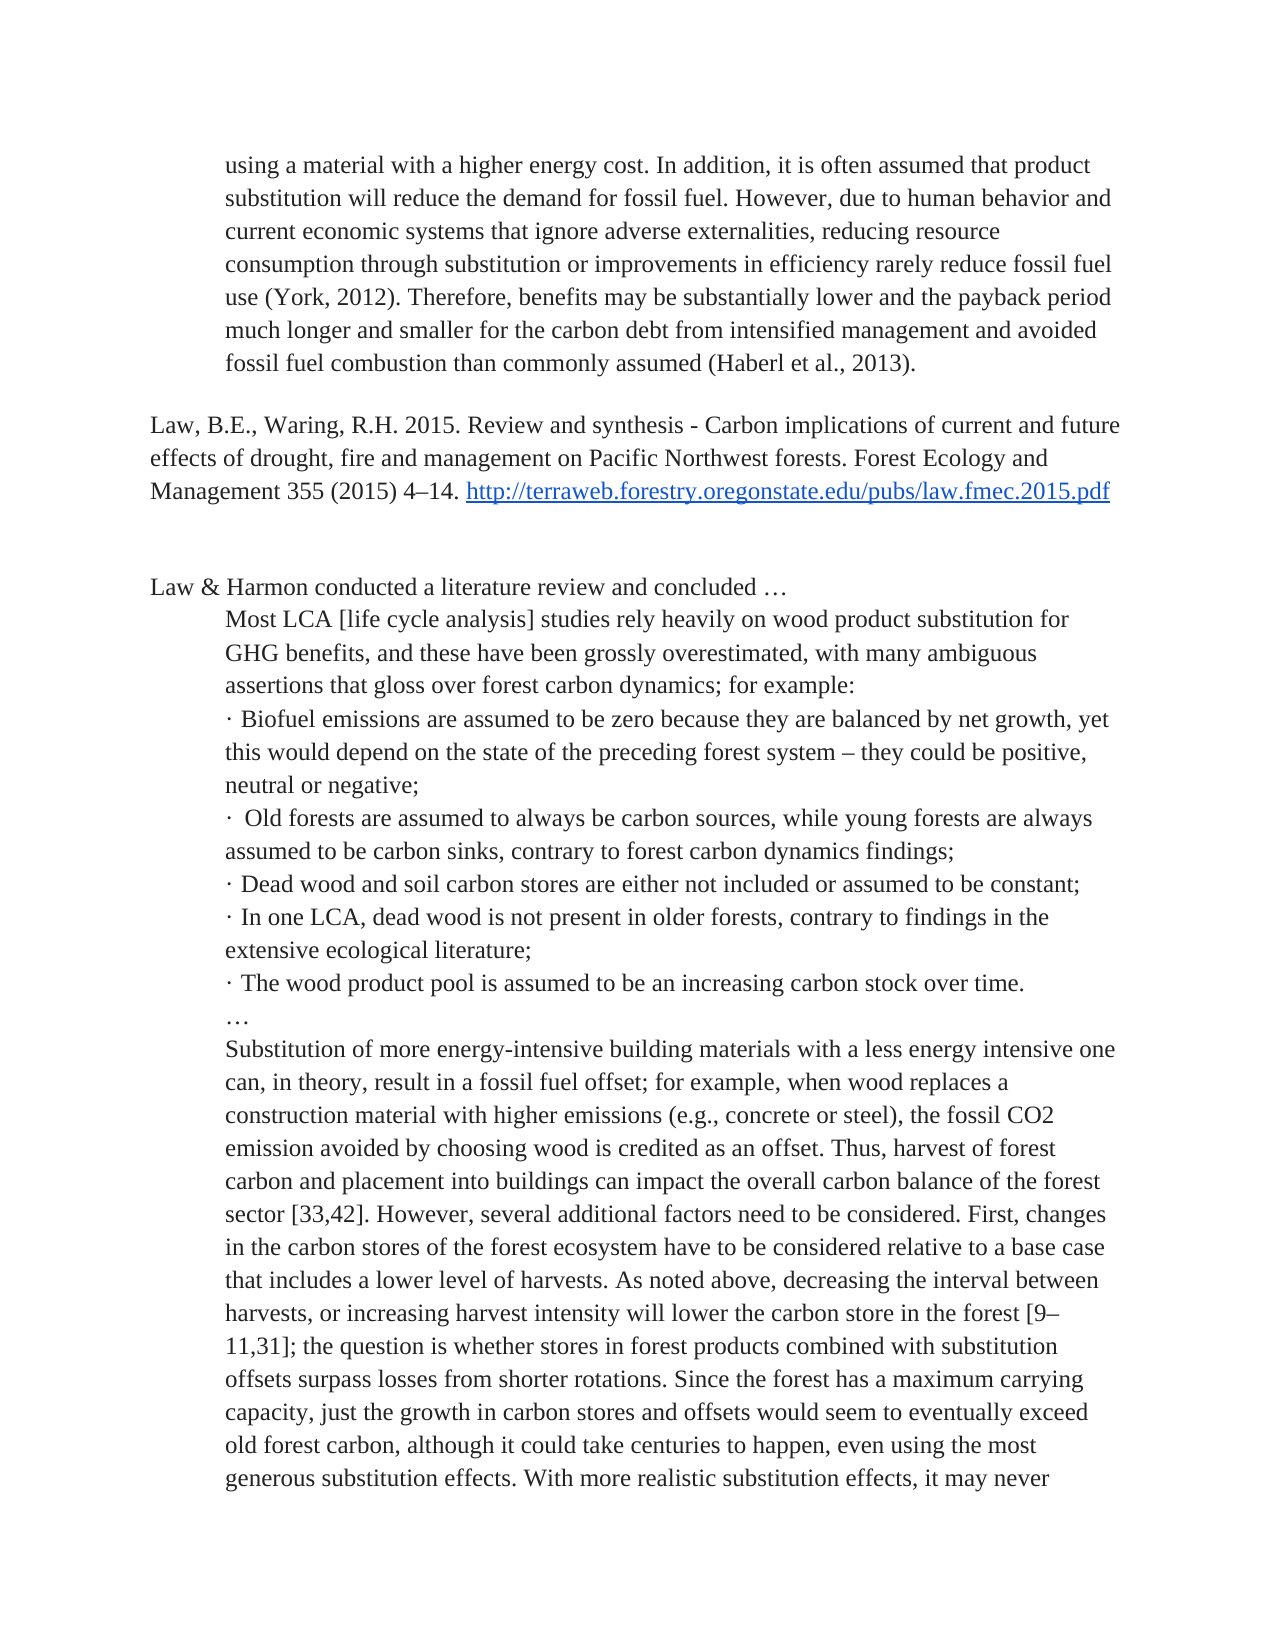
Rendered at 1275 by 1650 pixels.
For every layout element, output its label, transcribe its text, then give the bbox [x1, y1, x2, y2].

text … [225, 1001, 1125, 1029]
text Most LCA [life cycle analysis] studies rely heavily on wood product substitution for GHG benefits, and these have been grossly overestimated, with many ambiguous assertions that gloss over forest carbon dynamics; for example: · Biofuel emissions are assumed to be zero because they are balanced by net growth, yet this would depend on the state of the preceding forest system – they could be positive, neutral or negative; · Old forests are assumed to always be carbon sources, while young forests are always assumed to be carbon sinks, contrary to forest carbon dynamics findings; · Dead wood and soil carbon stores are either not included or assumed to be constant; · In one LCA, dead wood is not present in older forests, contrary to findings in the extensive ecological literature; · The wood product pool is assumed to be an increasing carbon stock over time. [225, 604, 1125, 997]
text ​Law & Harmon conducted a literature review and concluded … [150, 572, 1125, 600]
text Law, B.E., Waring, R.H. 2015. Review and synthesis - Carbon implications of current and future effects of drought, fire and management on Pacific Northwest forests. Forest Ecology and Management 355 (2015) 4–14. http://terraweb.forestry.oregonstate.edu/pubs/law.fmec.2015.pdf [150, 410, 1125, 505]
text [225, 150, 1125, 377]
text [225, 1034, 1125, 1492]
